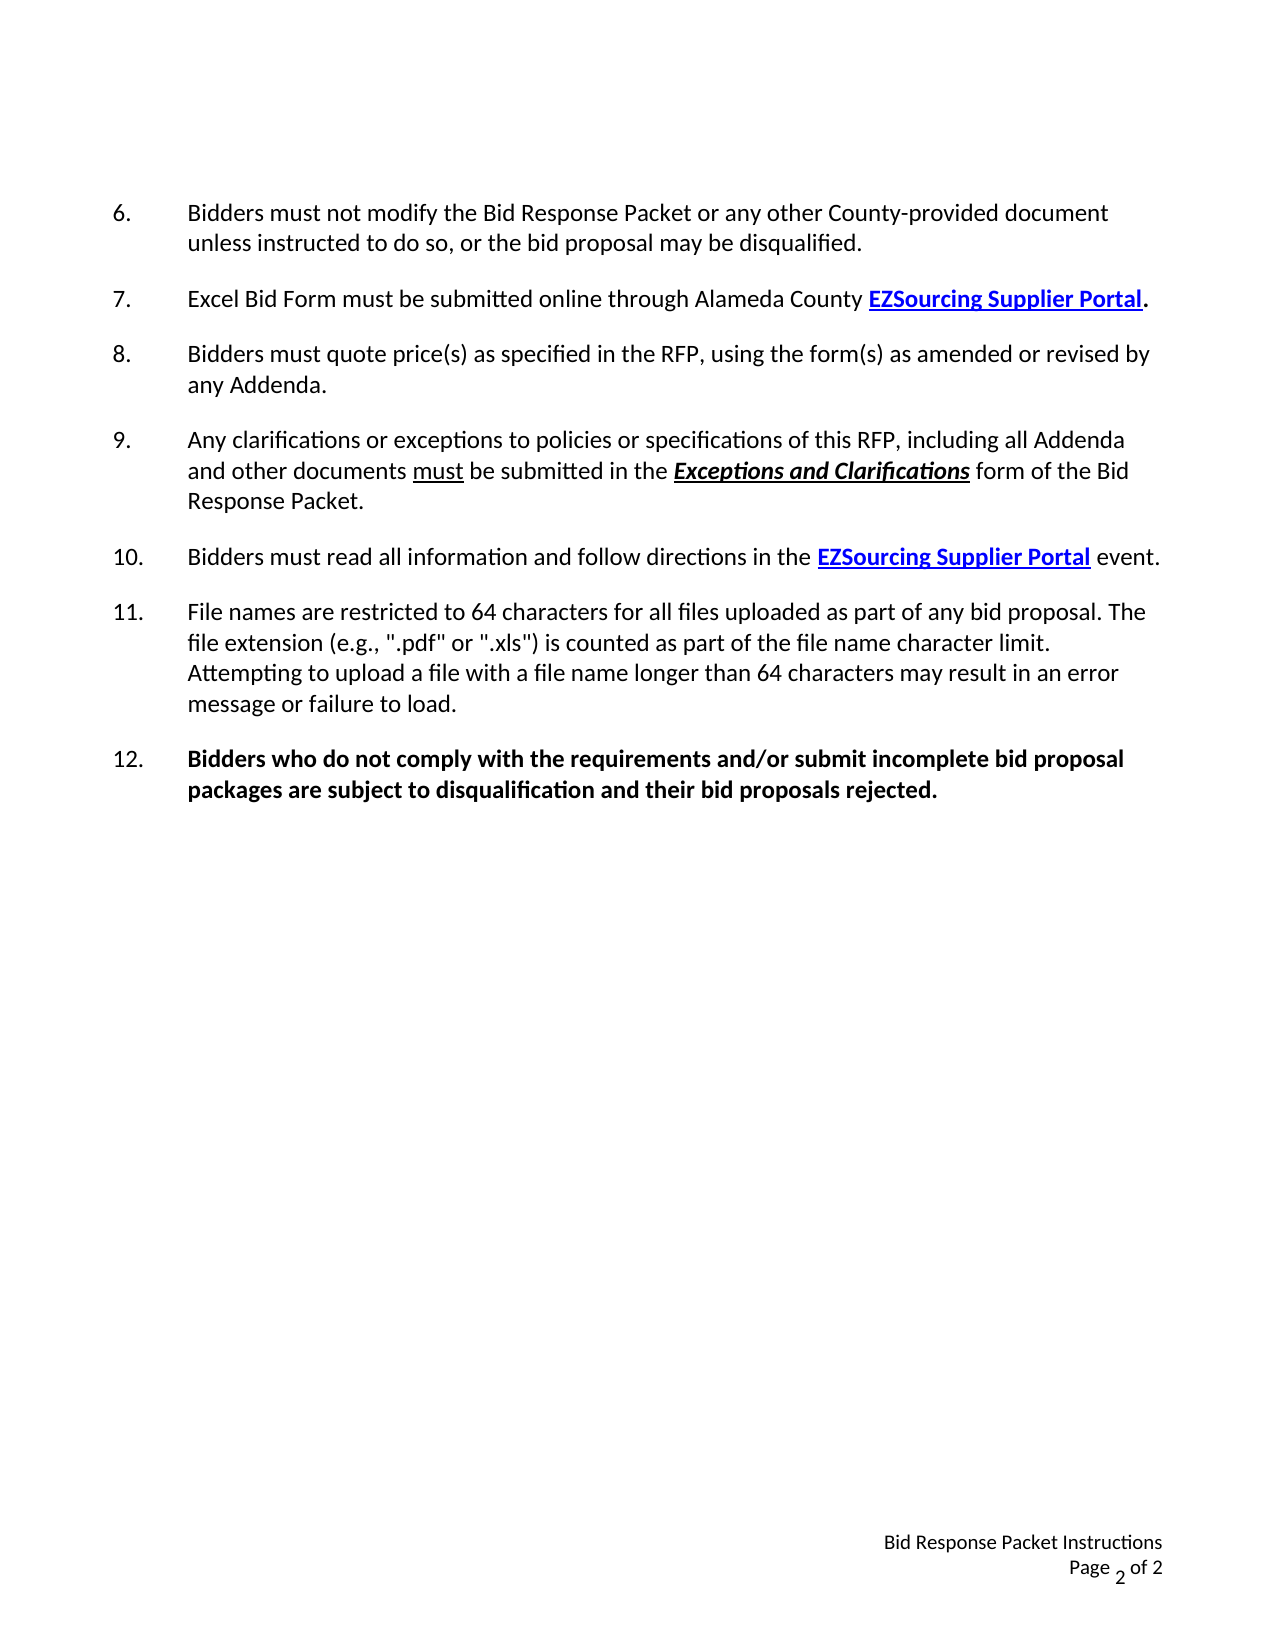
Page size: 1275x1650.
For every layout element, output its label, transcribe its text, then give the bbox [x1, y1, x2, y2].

list Any clarifications or exceptions to policies or specifications of this RFP, including all Addenda and other documents must be submitted in the Exceptions and Clarifications form of the Bid Response Packet. [112, 424, 1162, 516]
list Excel Bid Form must be submitted online through Alameda County EZSourcing Supplier Portal. [112, 283, 1162, 313]
list Bidders who do not comply with the requirements and/or submit incomplete bid proposal packages are subject to disqualification and their bid proposals rejected. [112, 744, 1162, 805]
list Bidders must quote price(s) as specified in the RFP, using the form(s) as amended or revised by any Addenda. [112, 338, 1162, 399]
list File names are restricted to 64 characters for all files uploaded as part of any bid proposal. The file extension (e.g., ".pdf" or ".xls") is counted as part of the file name character limit. Attempting to upload a file with a file name longer than 64 characters may result in an error message or failure to load. [457, 597, 1162, 719]
list Bidders must read all information and follow directions in the EZSourcing Supplier Portal event. [112, 541, 1162, 572]
list Bidders must not modify the Bid Response Packet or any other County-provided document unless instructed to do so, or the bid proposal may be disqualified. [112, 197, 1162, 258]
